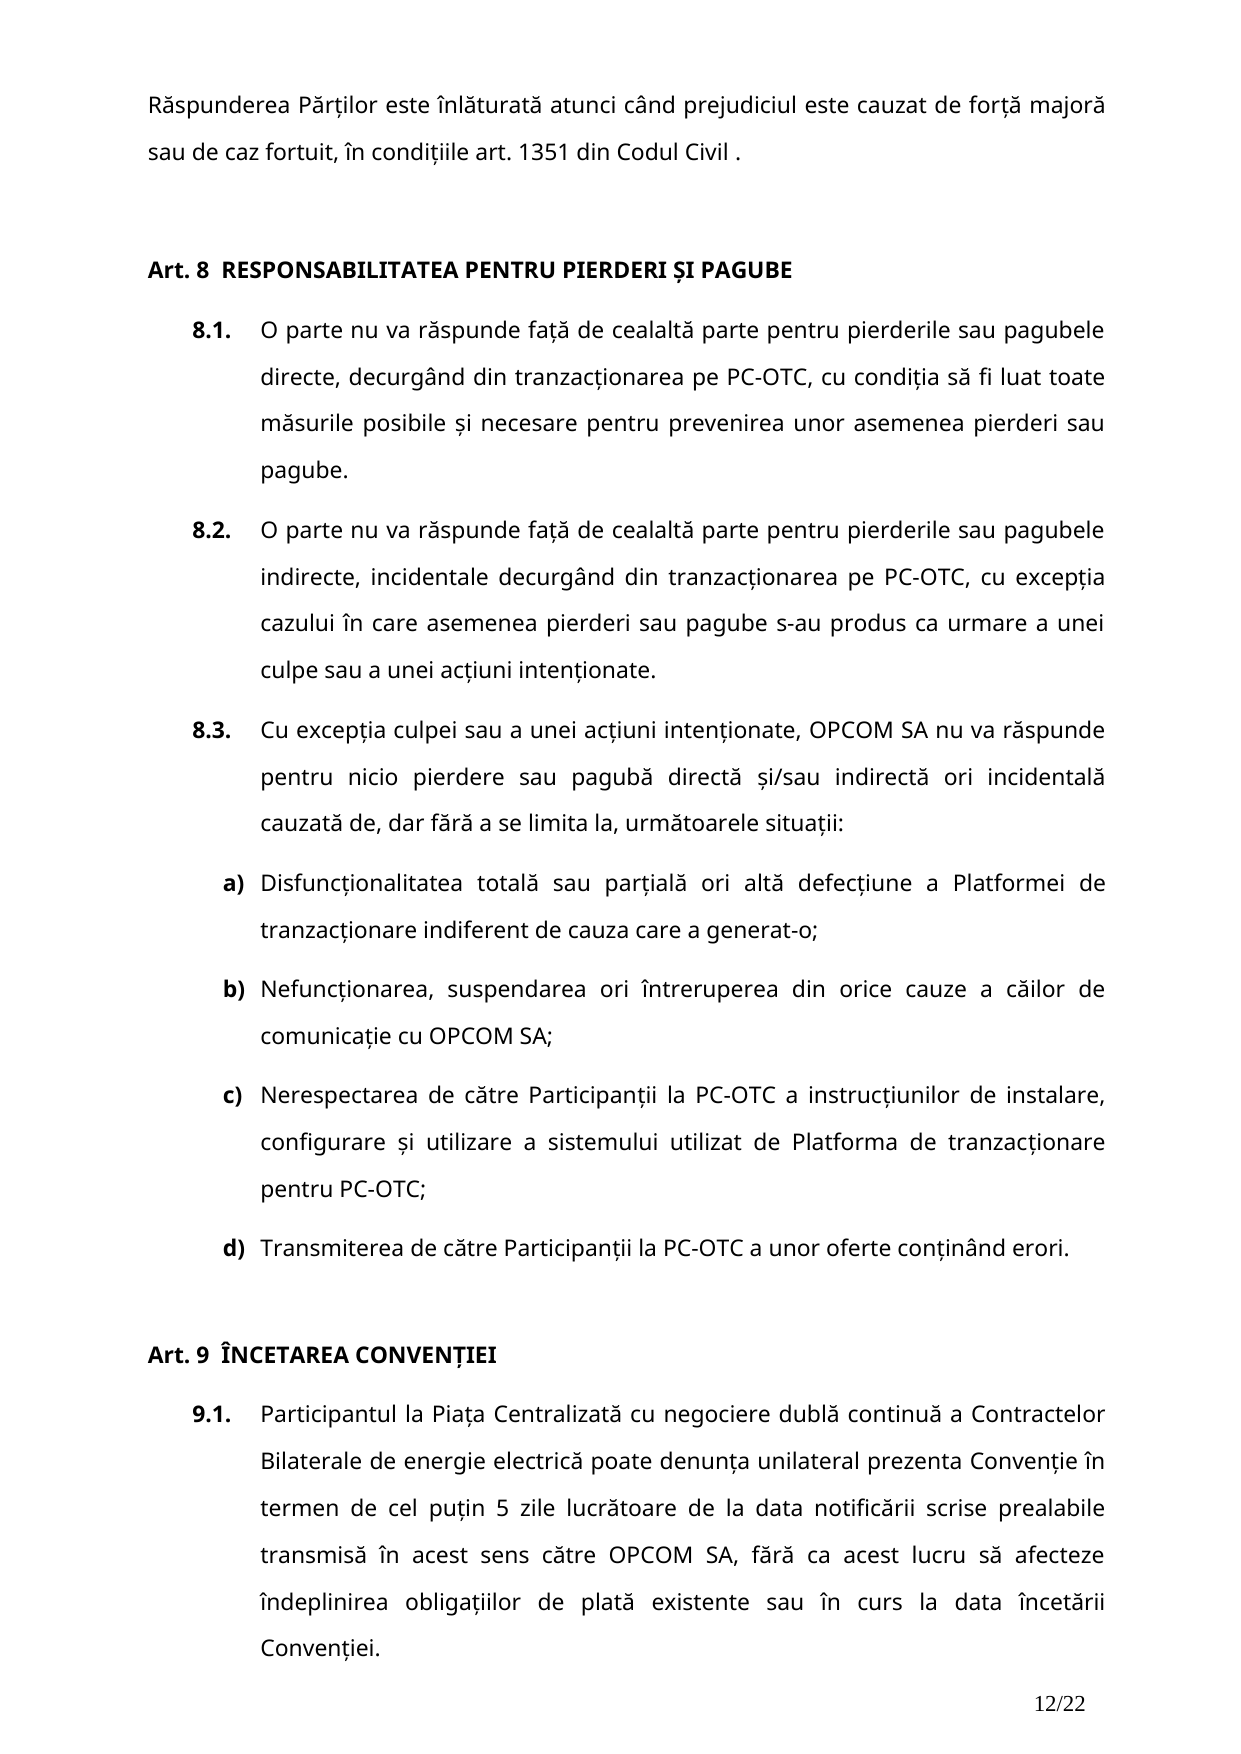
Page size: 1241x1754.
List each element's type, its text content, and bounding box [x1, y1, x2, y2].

text Răspunderea Părților este înlăturată atunci când prejudiciul este cauzat de forță majoră sau de caz fortuit, în condițiile art. 1351 din Codul Civil . [148, 89, 1106, 167]
list Participantul la Piaţa Centralizată cu negociere dublă continuă a Contractelor Bilaterale de energie electrică poate denunţa unilateral prezenta Convenţie în termen de cel puţin 5 zile lucrătoare de la data notificării scrise prealabile transmisă în acest sens către OPCOM SA, fără ca acest lucru să afecteze îndeplinirea obligaţiilor de plată existente sau în curs la data încetării Convenţiei. [192, 1398, 1106, 1664]
list Nerespectarea de către Participanții la PC-OTC a instrucțiunilor de instalare, configurare și utilizare a sistemului utilizat de Platforma de tranzacționare pentru PC-OTC; [223, 1079, 1106, 1204]
list O parte nu va răspunde faţă de cealaltă parte pentru pierderile sau pagubele indirecte, incidentale decurgând din tranzacţionarea pe PC-OTC, cu excepţia cazului în care asemenea pierderi sau pagube s-au produs ca urmare a unei culpe sau a unei acţiuni intenţionate. [192, 514, 1106, 686]
list Cu excepția culpei sau a unei acțiuni intenționate, OPCOM SA nu va răspunde pentru nicio pierdere sau pagubă directă și/sau indirectă ori incidentală cauzată de, dar fără a se limita la, următoarele situații: [192, 714, 1106, 839]
list O parte nu va răspunde faţă de cealaltă parte pentru pierderile sau pagubele directe, decurgând din tranzacţionarea pe PC-OTC, cu condiţia să fi luat toate măsurile posibile şi necesare pentru prevenirea unor asemenea pierderi sau pagube. [192, 314, 1106, 486]
text Art. 9 ÎNCETAREA CONVENŢIEI [148, 1339, 1106, 1370]
list Disfuncționalitatea totală sau parțială ori altă defecțiune a Platformei de tranzacționare indiferent de cauza care a generat-o; [223, 867, 1106, 945]
list Nefuncționarea, suspendarea ori întreruperea din orice cauze a căilor de comunicație cu OPCOM SA; [223, 973, 1106, 1051]
list Transmiterea de către Participanții la PC-OTC a unor oferte conținând erori. [223, 1232, 1106, 1264]
text Art. 8 RESPONSABILITATEA PENTRU PIERDERI ŞI PAGUBE [148, 254, 1106, 286]
